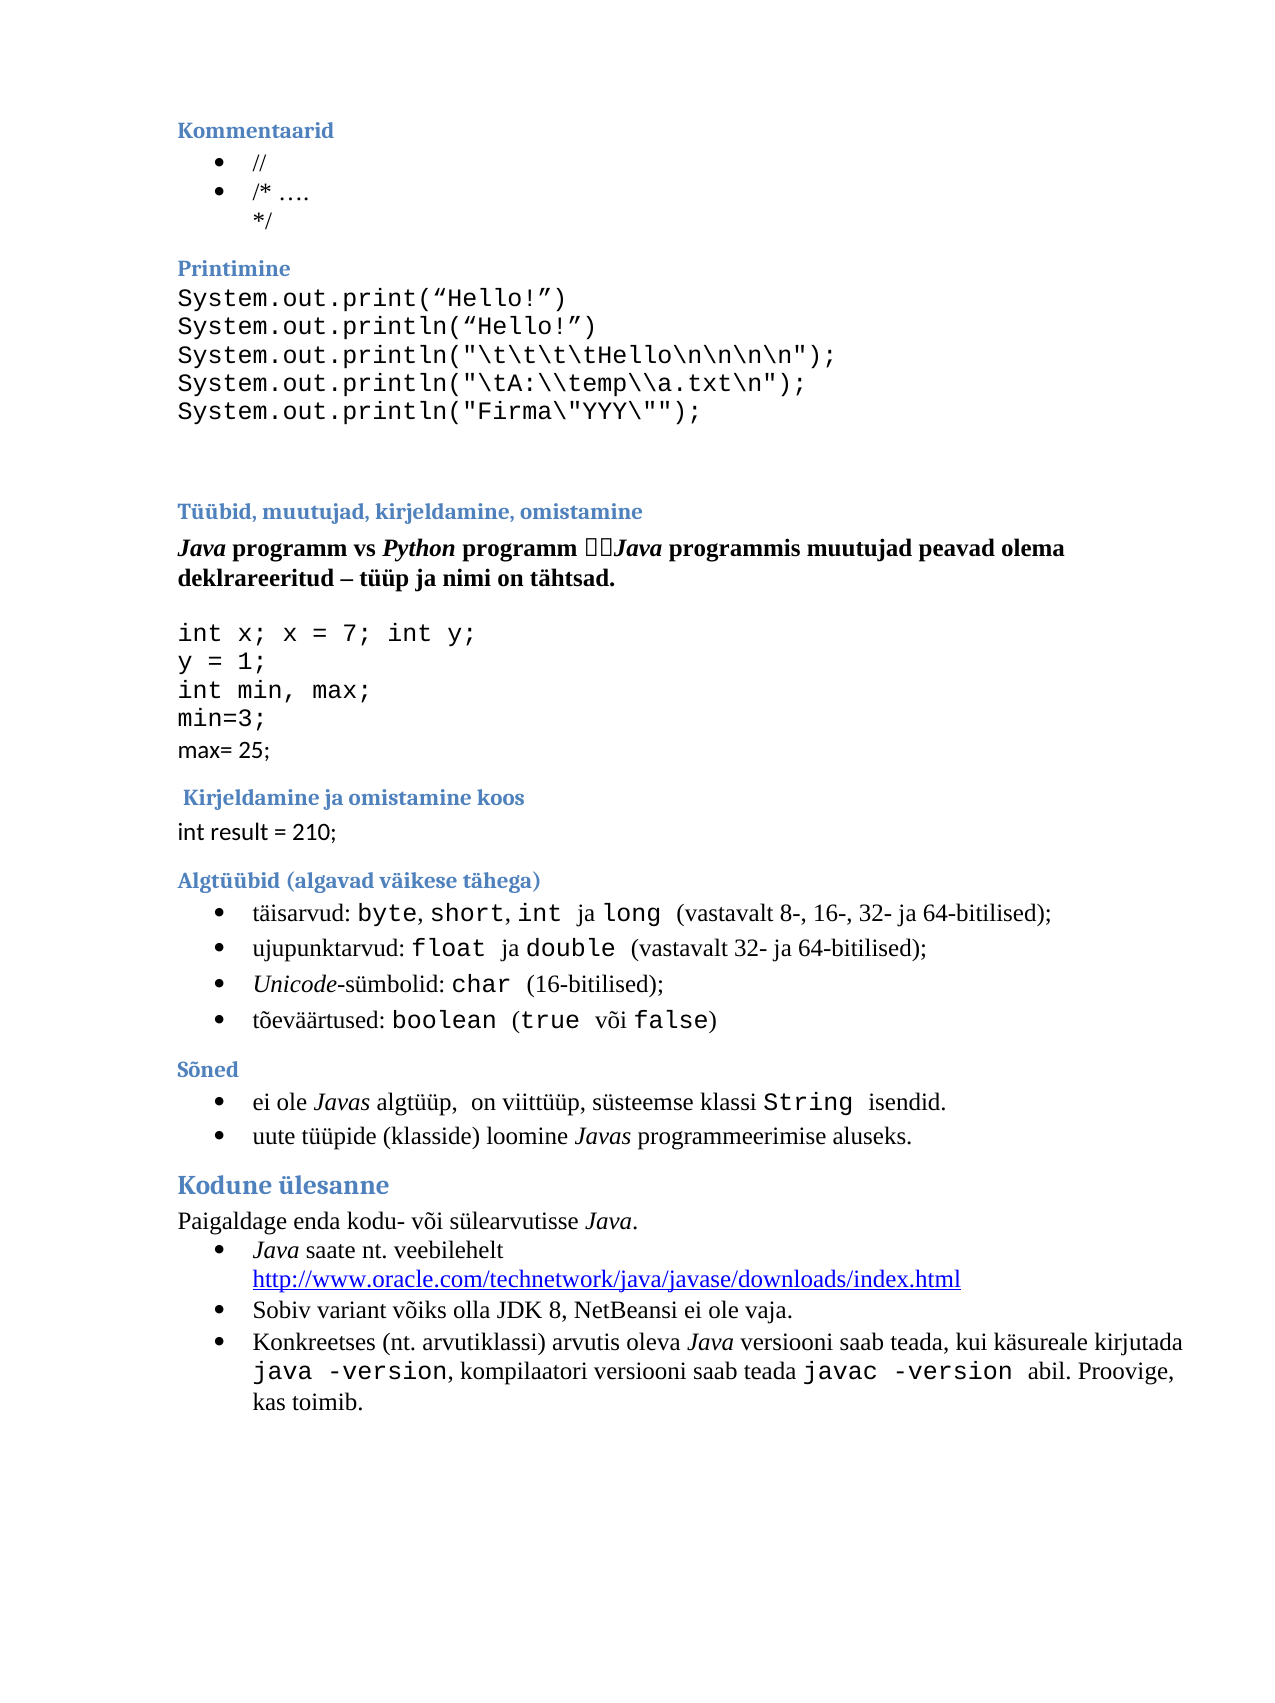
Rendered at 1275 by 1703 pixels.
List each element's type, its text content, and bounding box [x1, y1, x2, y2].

text Java programm vs Python programm Java programmis muutujad peavad olema deklrareeritud – tüüp ja nimi on tähtsad. [177, 529, 1186, 592]
list ujupunktarvud: float ja double (vastavalt 32- ja 64-bitilised); [215, 933, 1186, 964]
text System.out.println(“Hello!”) [177, 314, 1186, 342]
subtitle Tüübid, muutujad, kirjeldamine, omistamine [177, 499, 1186, 526]
list Konkreetses (nt. arvutiklassi) arvutis oleva Java versiooni saab teada, kui käsureale kirjutada java -version, kompilaatori versiooni saab teada javac -version abil. Proovige, kas toimib. [215, 1327, 1186, 1415]
list tõeväärtused: boolean (true või false) [215, 1005, 1186, 1036]
subtitle Kirjeldamine ja omistamine koos [177, 785, 1186, 812]
text System.out.println("\tA:\\temp\\a.txt\n"); [177, 371, 1186, 399]
list Sobiv variant võiks olla JDK 8, NetBeansi ei ole vaja. [215, 1295, 1186, 1324]
list täisarvud: byte, short, int ja long (vastavalt 8-, 16-, 32- ja 64-bitilised); [215, 898, 1186, 928]
text max= 25; [177, 734, 1186, 764]
text System.out.print(“Hello!”) [177, 286, 1186, 314]
subtitle Algtüübid (algavad väikese tähega) [177, 867, 1186, 894]
list Unicode-sümbolid: char (16-bitilised); [215, 969, 1186, 1000]
text int min, max; [177, 677, 1186, 706]
list // [215, 148, 1186, 177]
text */ [252, 206, 1186, 234]
text min=3; [177, 706, 1186, 734]
list ei ole Javas algtüüp, on viittüüp, süsteemse klassi String isendid. [215, 1087, 1186, 1117]
text int x; x = 7; int y; [177, 621, 1186, 649]
subtitle Kodune ülesanne [177, 1170, 1186, 1202]
subtitle Kommentaarid [177, 118, 1186, 144]
subtitle Printimine [177, 255, 1186, 282]
list Java saate nt. veebilehelt http://www.oracle.com/technetwork/java/javase/downloads/index.html [215, 1235, 1186, 1292]
list uute tüüpide (klasside) loomine Javas programmeerimise aluseks. [215, 1121, 1186, 1149]
subtitle Sõned [177, 1056, 1186, 1083]
text System.out.println("\t\t\t\tHello\n\n\n\n"); [177, 342, 1186, 371]
text y = 1; [177, 649, 1186, 677]
text int result = 210; [177, 816, 1186, 847]
text System.out.println("Firma\"YYY\""); [177, 399, 1186, 427]
list /* …. [215, 177, 1186, 206]
text Paigaldage enda kodu- või sülearvutisse Java. [177, 1206, 1186, 1235]
